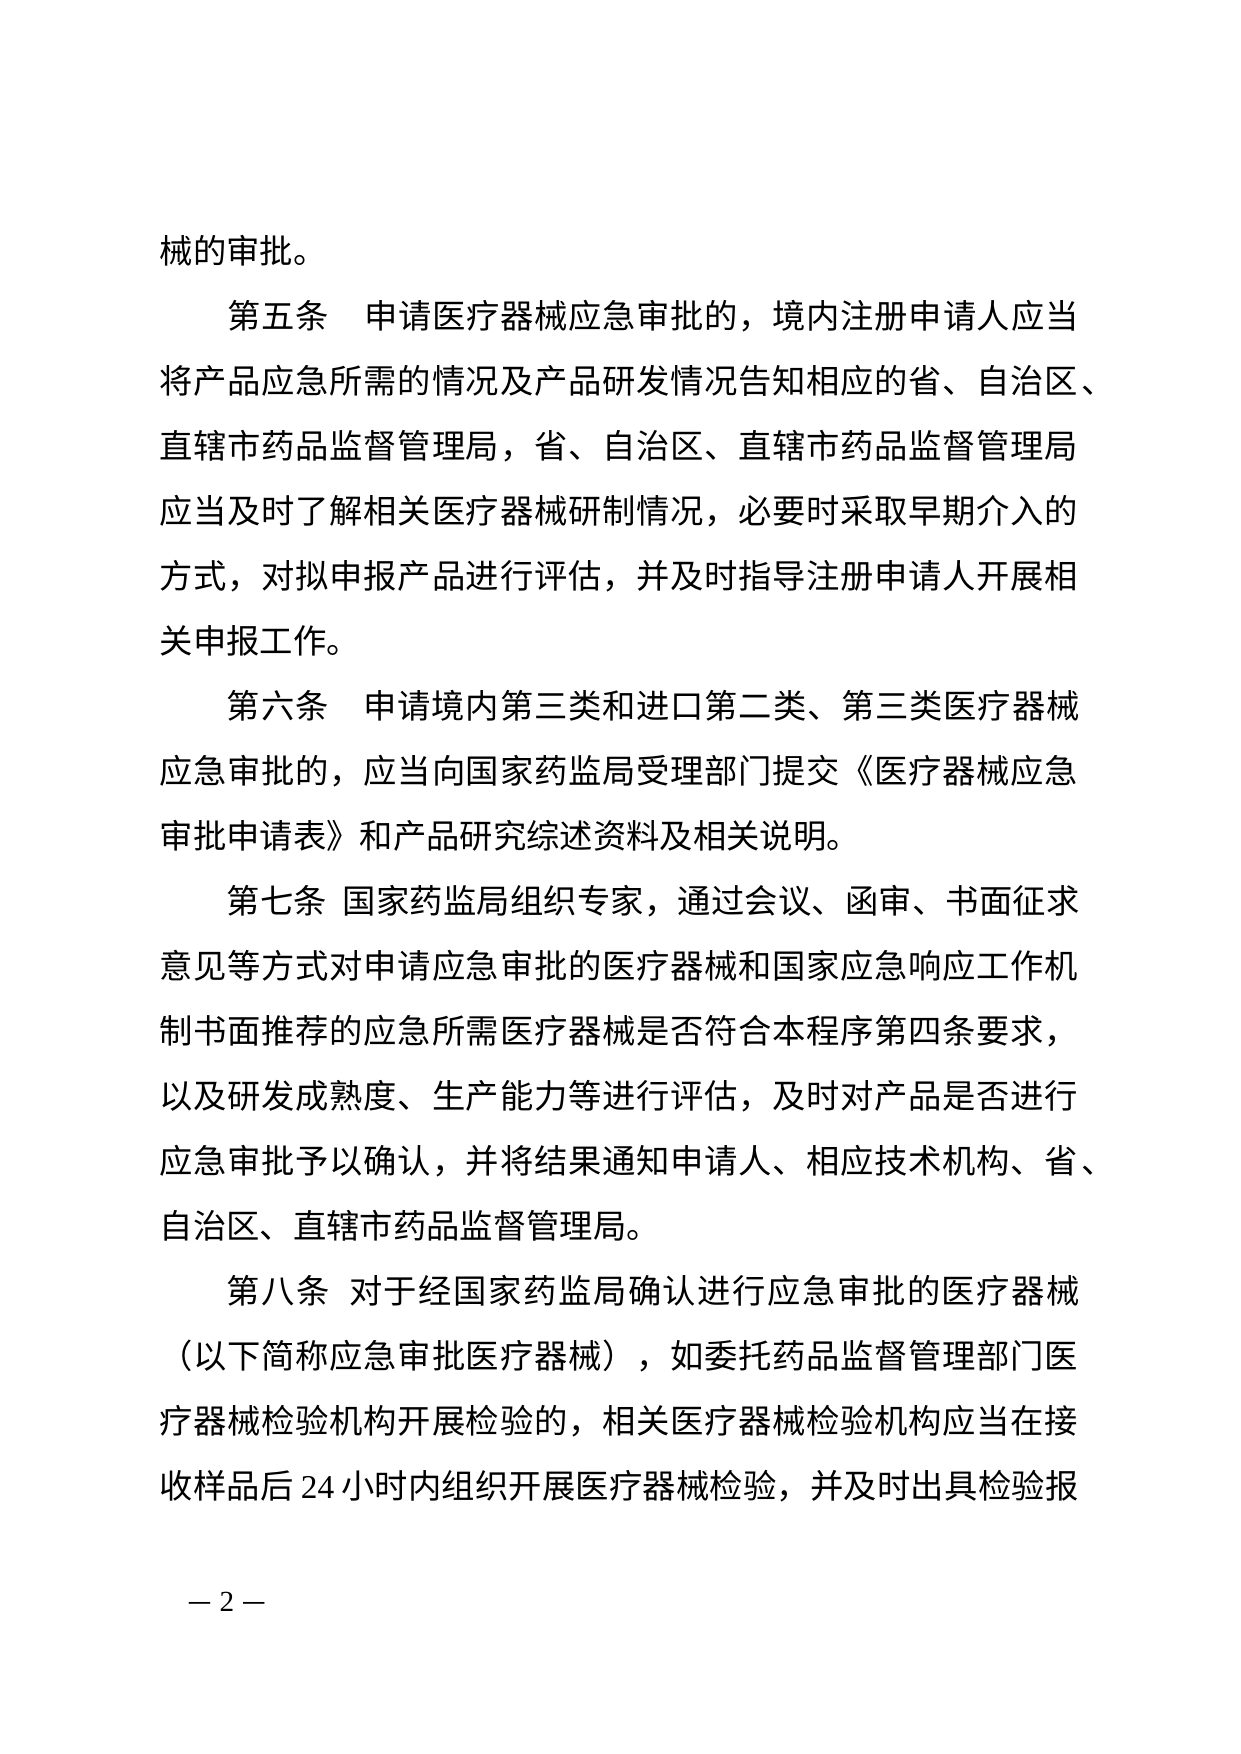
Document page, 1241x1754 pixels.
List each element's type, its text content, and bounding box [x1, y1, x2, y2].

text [159, 217, 1081, 282]
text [159, 1257, 1081, 1517]
text 第五条 申请医疗器械应急审批的，境内注册申请人应当将产品应急所需的情况及产品研发情况告知相应的省、自治区、直辖市药品监督管理局，省、自治区、直辖市药品监督管理局应当及时了解相关医疗器械研制情况，必要时采取早期介入的方式，对拟申报产品进行评估，并及时指导注册申请人开展相关申报工作。 [159, 282, 1081, 672]
text 第六条 申请境内第三类和进口第二类、第三类医疗器械应急审批的，应当向国家药监局受理部门提交《医疗器械应急审批申请表》和产品研究综述资料及相关说明。 [159, 672, 1081, 867]
text 第七条 国家药监局组织专家，通过会议、函审、书面征求意见等方式对申请应急审批的医疗器械和国家应急响应工作机制书面推荐的应急所需医疗器械是否符合本程序第四条要求，以及研发成熟度、生产能力等进行评估，及时对产品是否进行应急审批予以确认，并将结果通知申请人、相应技术机构、省、自治区、直辖市药品监督管理局。 [159, 867, 1081, 1257]
